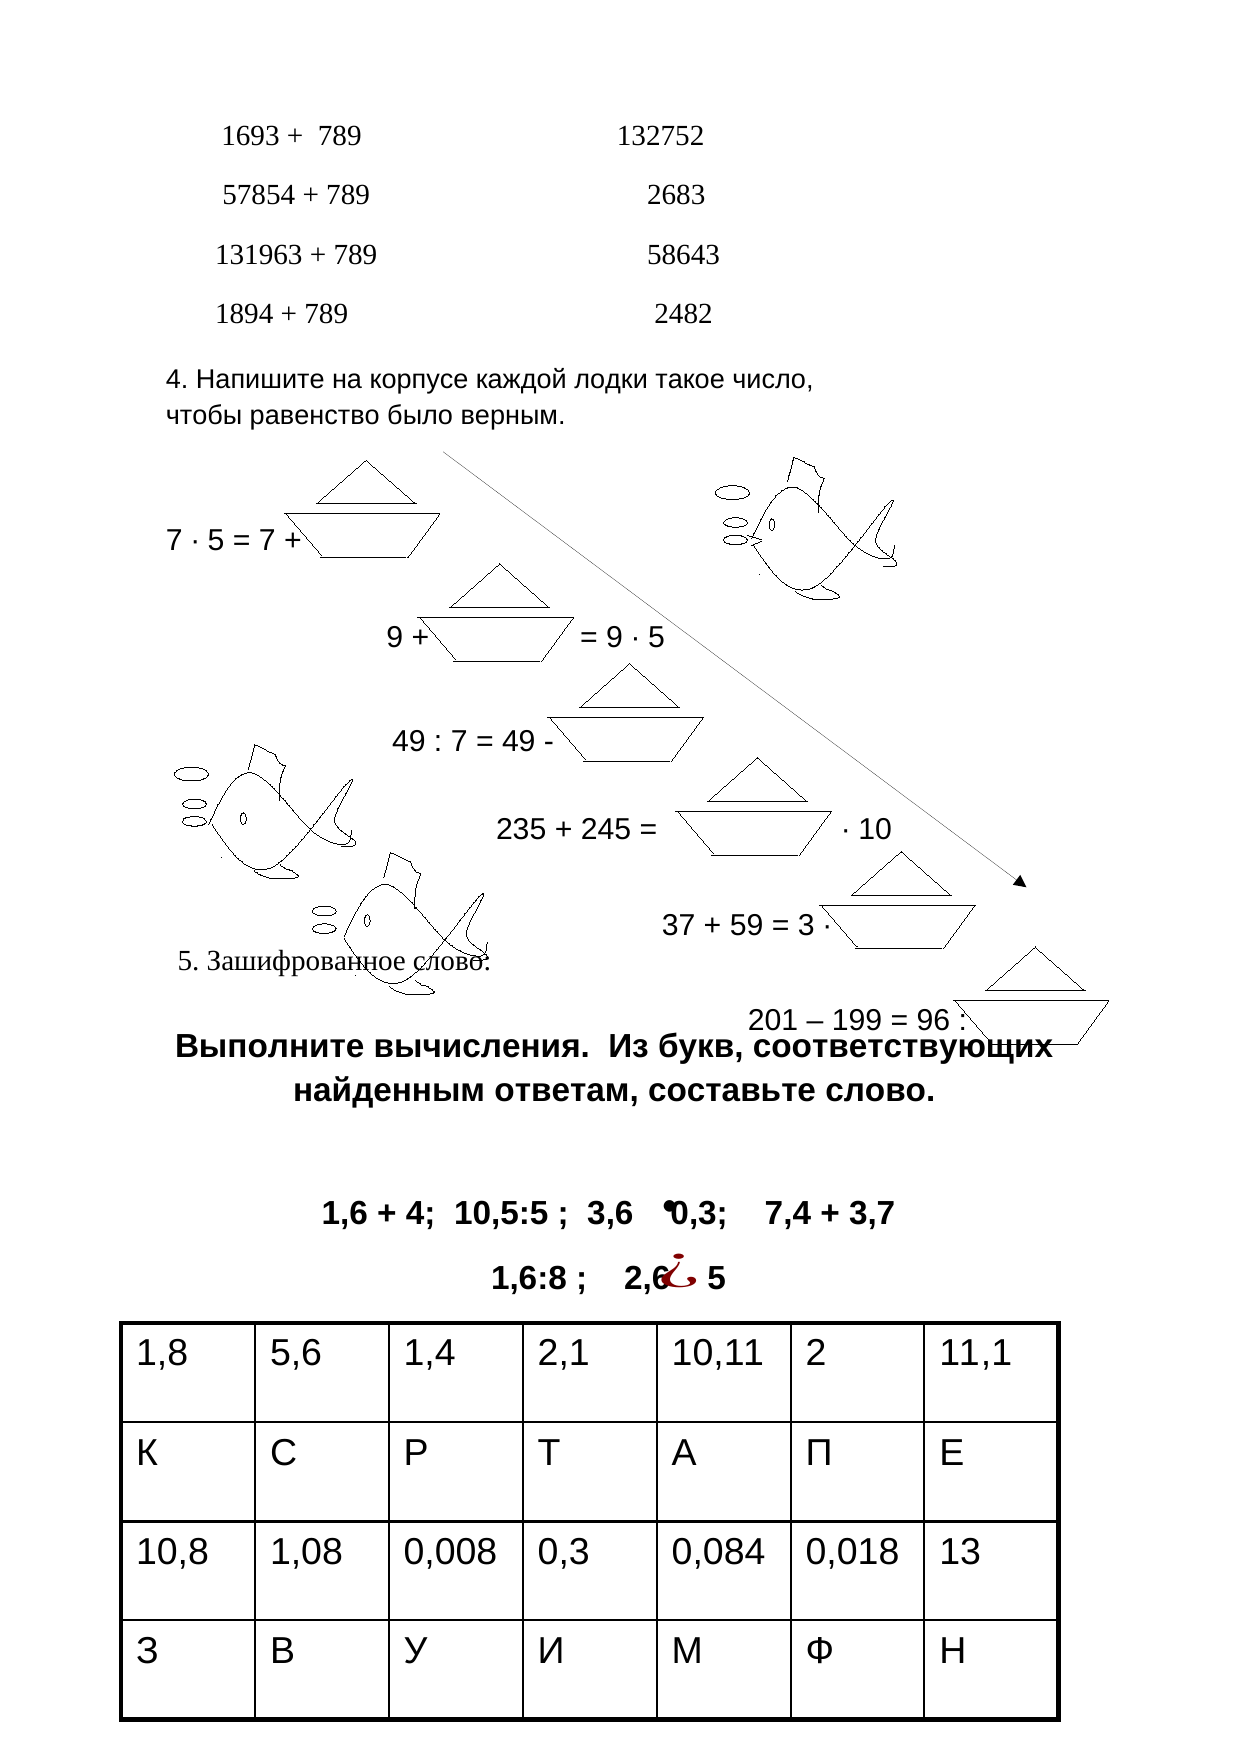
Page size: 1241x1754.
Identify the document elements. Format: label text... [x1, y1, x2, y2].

text 57854 + 789 2683 [193, 177, 1152, 211]
text 1894 + 789 2482 [193, 296, 1152, 330]
text 5. Зашифрованное слово: [177, 943, 1152, 977]
text 1693 + 789 132752 [177, 118, 1152, 152]
text 131963 + 789 58643 [193, 237, 1152, 270]
